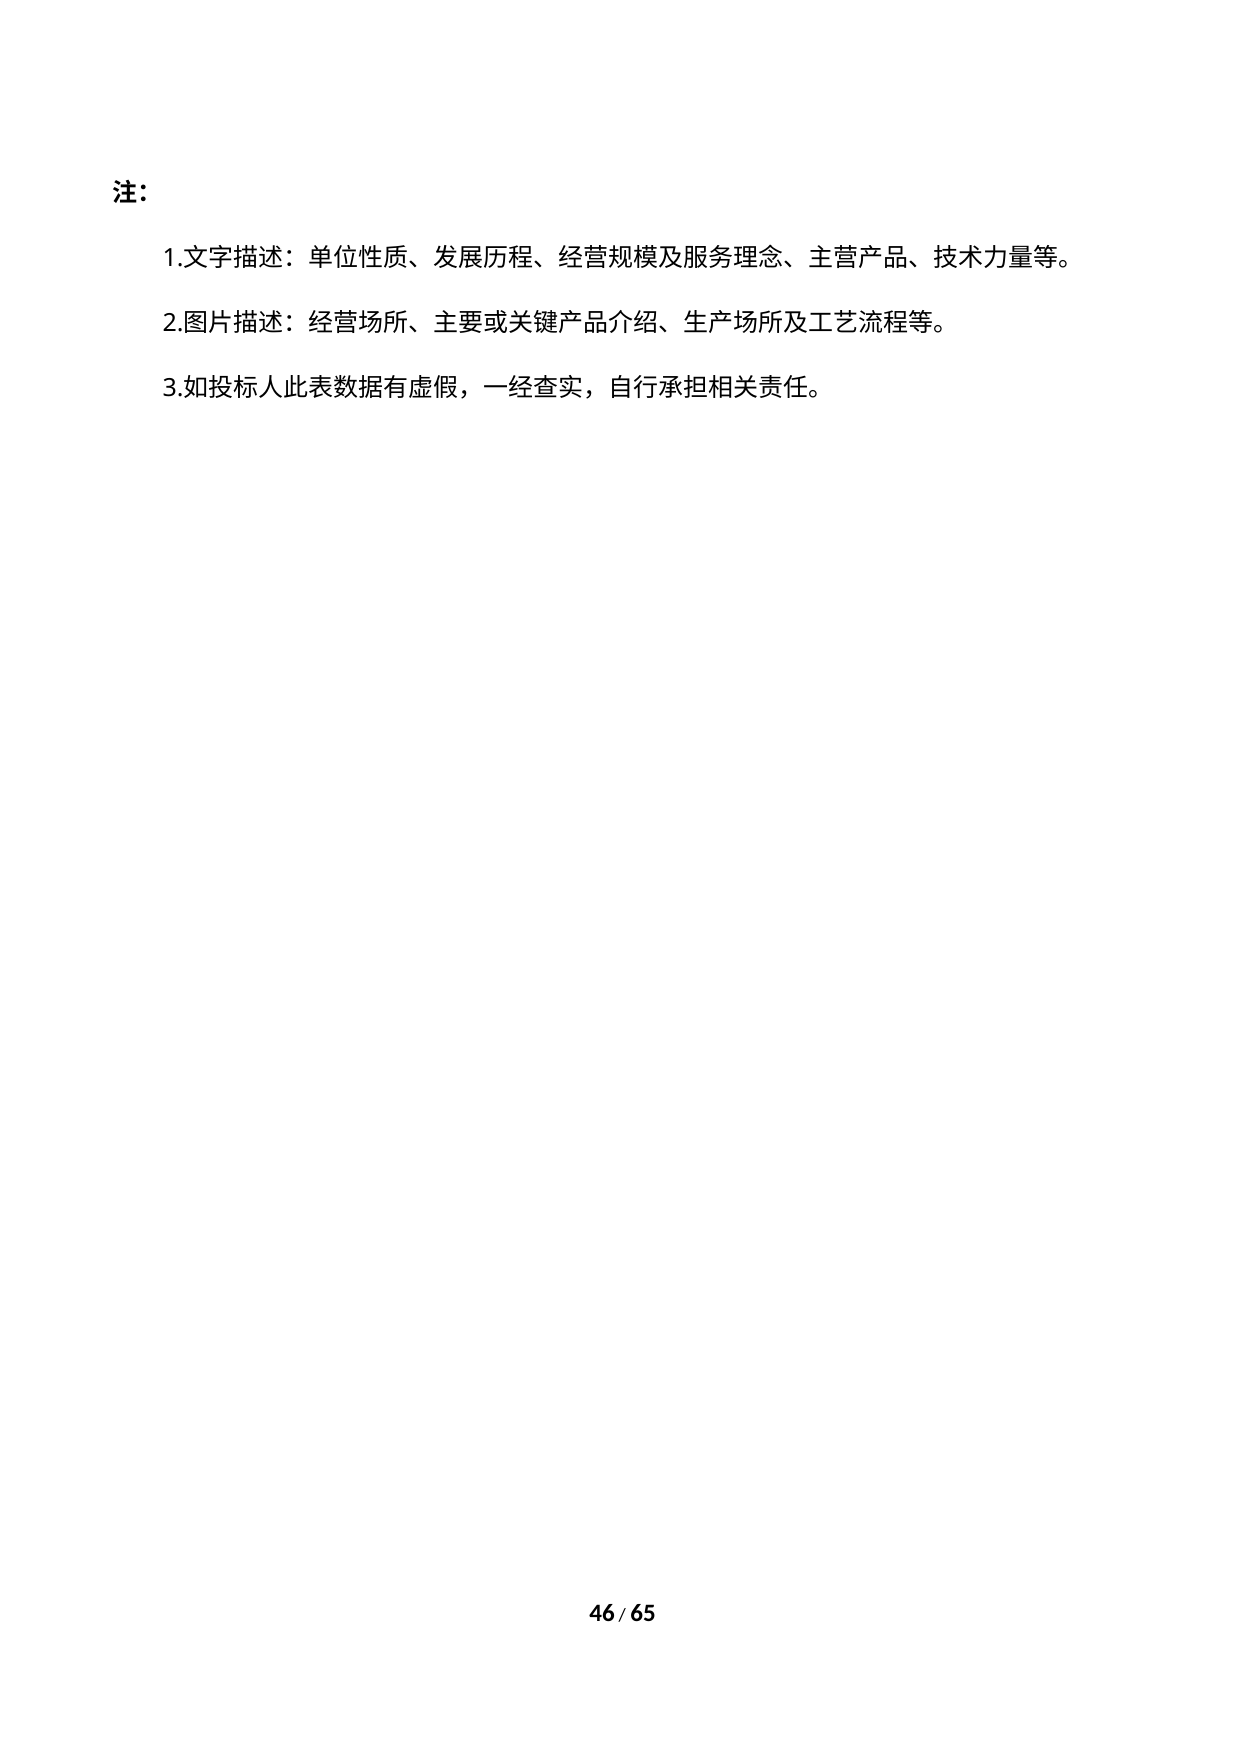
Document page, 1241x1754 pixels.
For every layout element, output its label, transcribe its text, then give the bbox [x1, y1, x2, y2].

text 2.图片描述：经营场所、主要或关键产品介绍、生产场所及工艺流程等。 [112, 288, 1128, 353]
text 注： [112, 158, 1128, 223]
text 1.文字描述：单位性质、发展历程、经营规模及服务理念、主营产品、技术力量等。 [112, 223, 1128, 288]
text 3.如投标人此表数据有虚假，一经查实，自行承担相关责任。 [112, 353, 1128, 418]
